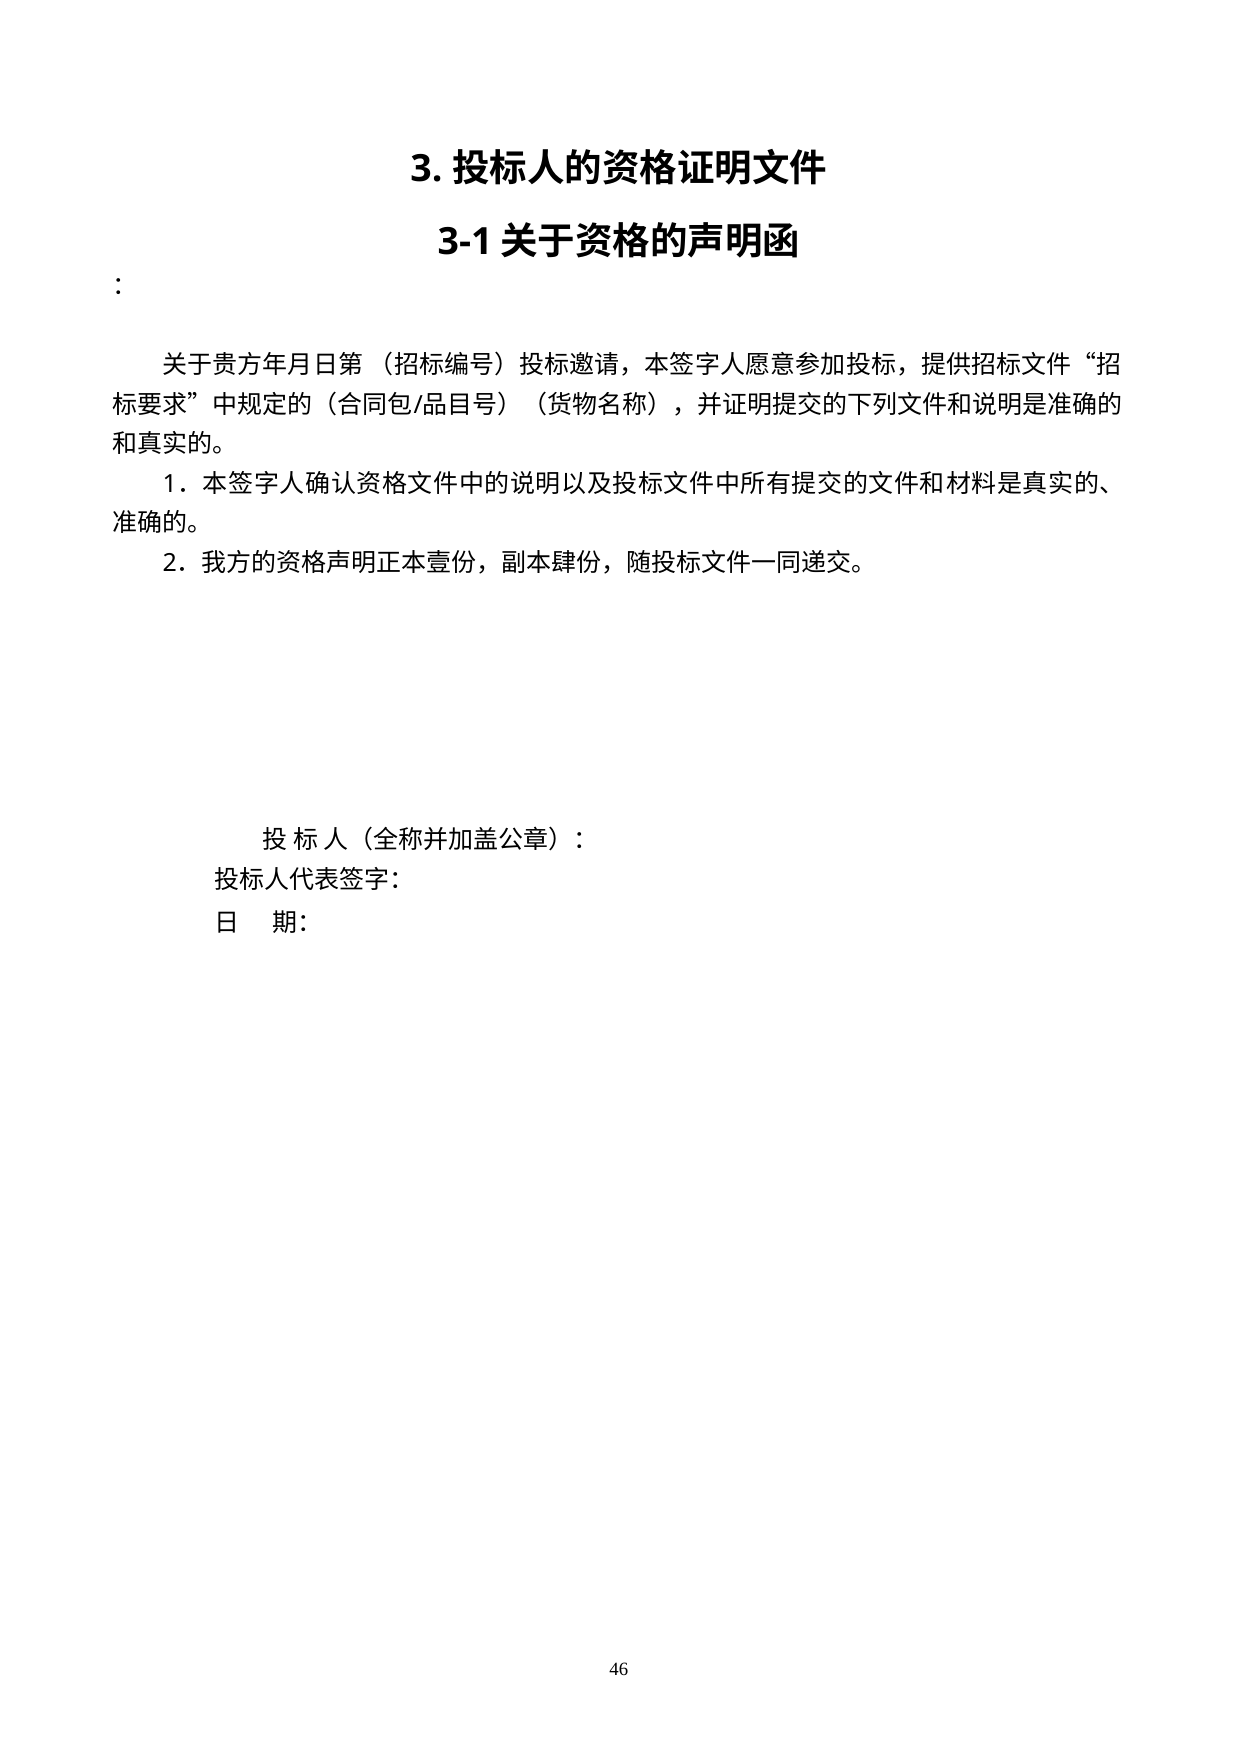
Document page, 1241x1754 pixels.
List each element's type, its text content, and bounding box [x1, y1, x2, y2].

text ： [112, 263, 1125, 302]
text 投 标 人（全称并加盖公章）： [112, 817, 1125, 856]
text 2．我方的资格声明正本壹份，副本肆份，随投标文件一同递交。 [112, 540, 1125, 579]
text 1．本签字人确认资格文件中的说明以及投标文件中所有提交的文件和材料是真实的、准确的。 [112, 461, 1125, 540]
text 关于贵方年月日第 （招标编号）投标邀请，本签字人愿意参加投标，提供招标文件“招标要求”中规定的（合同包/品目号）（货物名称），并证明提交的下列文件和说明是准确的和真实的。 [112, 342, 1125, 461]
text 3. 投标人的资格证明文件 [112, 150, 1125, 189]
text 投标人代表签字： [112, 856, 1125, 896]
text 日 期： [112, 896, 1125, 940]
text 3-1关于资格的声明函 [112, 223, 1125, 263]
